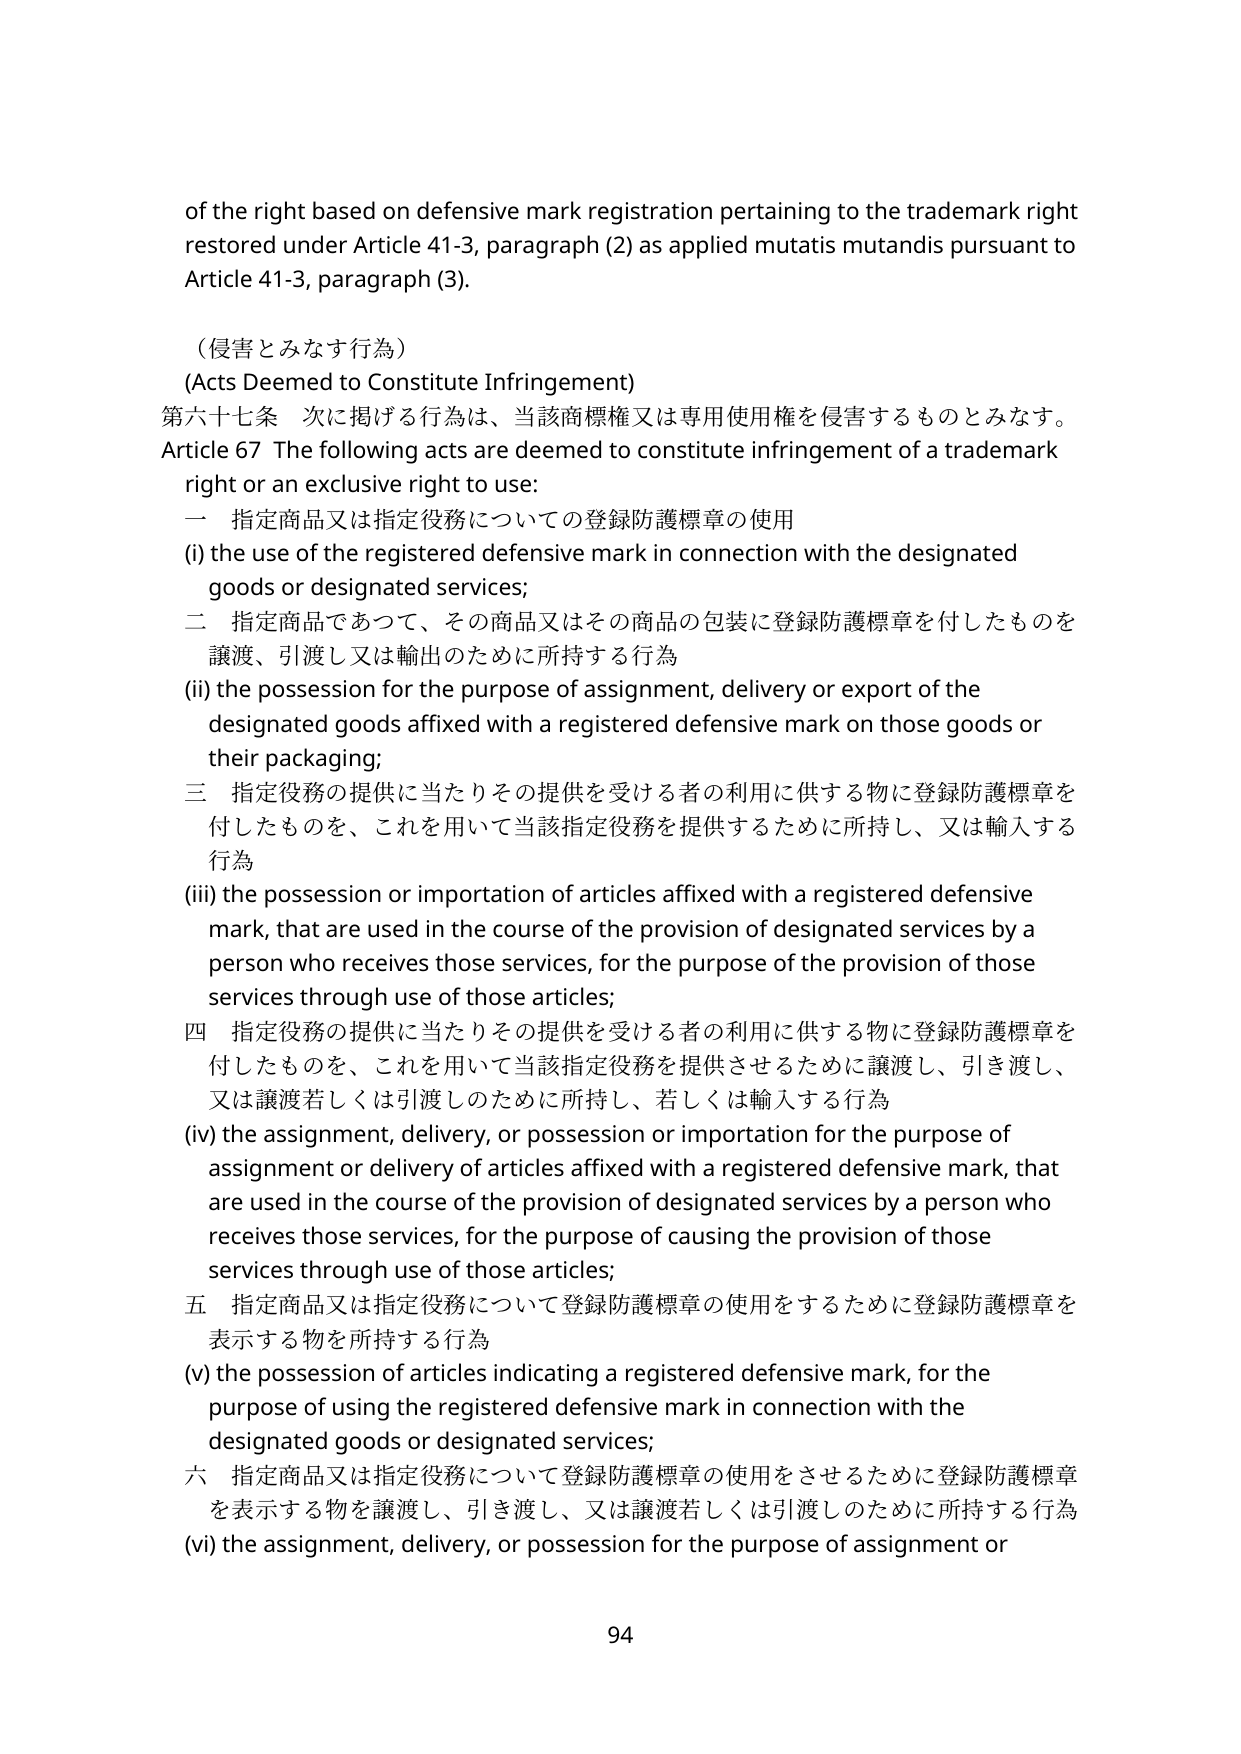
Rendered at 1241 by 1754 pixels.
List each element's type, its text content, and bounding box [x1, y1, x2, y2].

text (Acts Deemed to Constitute Infringement) [184, 364, 1079, 399]
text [161, 194, 1079, 296]
text 五 指定商品又は指定役務について登録防護標章の使用をするために登録防護標章を表示する物を所持する行為 [184, 1287, 1079, 1355]
text (iv) the assignment, delivery, or possession or importation for the purpose of assignment or delivery of articles affixed with a registered defensive mark, that are used in the course of the provision of designated services by a person who receives those services, for the purpose of causing the provision of those services through use of those articles; [184, 1116, 1079, 1287]
text (i) the use of the registered defensive mark in connection with the designated goods or designated services; [184, 535, 1079, 604]
text 六 指定商品又は指定役務について登録防護標章の使用をさせるために登録防護標章を表示する物を譲渡し、引き渡し、又は譲渡若しくは引渡しのために所持する行為 [184, 1458, 1079, 1526]
text 第六十七条 次に掲げる行為は、当該商標権又は専用使用権を侵害するものとみなす。 [161, 399, 1079, 433]
text (ii) the possession for the purpose of assignment, delivery or export of the designated goods affixed with a registered defensive mark on those goods or their packaging; [184, 672, 1079, 774]
text 三 指定役務の提供に当たりその提供を受ける者の利用に供する物に登録防護標章を付したものを、これを用いて当該指定役務を提供するために所持し、又は輸入する行為 [184, 774, 1079, 877]
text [184, 1526, 1079, 1560]
text Article 67 The following acts are deemed to constitute infringement of a trademark right or an exclusive right to use: [161, 433, 1079, 501]
text 四 指定役務の提供に当たりその提供を受ける者の利用に供する物に登録防護標章を付したものを、これを用いて当該指定役務を提供させるために譲渡し、引き渡し、又は譲渡若しくは引渡しのために所持し、若しくは輸入する行為 [184, 1014, 1079, 1116]
text (v) the possession of articles indicating a registered defensive mark, for the purpose of using the registered defensive mark in connection with the designated goods or designated services; [184, 1355, 1079, 1458]
text 一 指定商品又は指定役務についての登録防護標章の使用 [184, 501, 1079, 535]
text (iii) the possession or importation of articles affixed with a registered defensive mark, that are used in the course of the provision of designated services by a person who receives those services, for the purpose of the provision of those services through use of those articles; [184, 877, 1079, 1014]
text 二 指定商品であつて、その商品又はその商品の包装に登録防護標章を付したものを譲渡、引渡し又は輸出のために所持する行為 [184, 604, 1079, 672]
text （侵害とみなす行為） [184, 330, 1079, 364]
